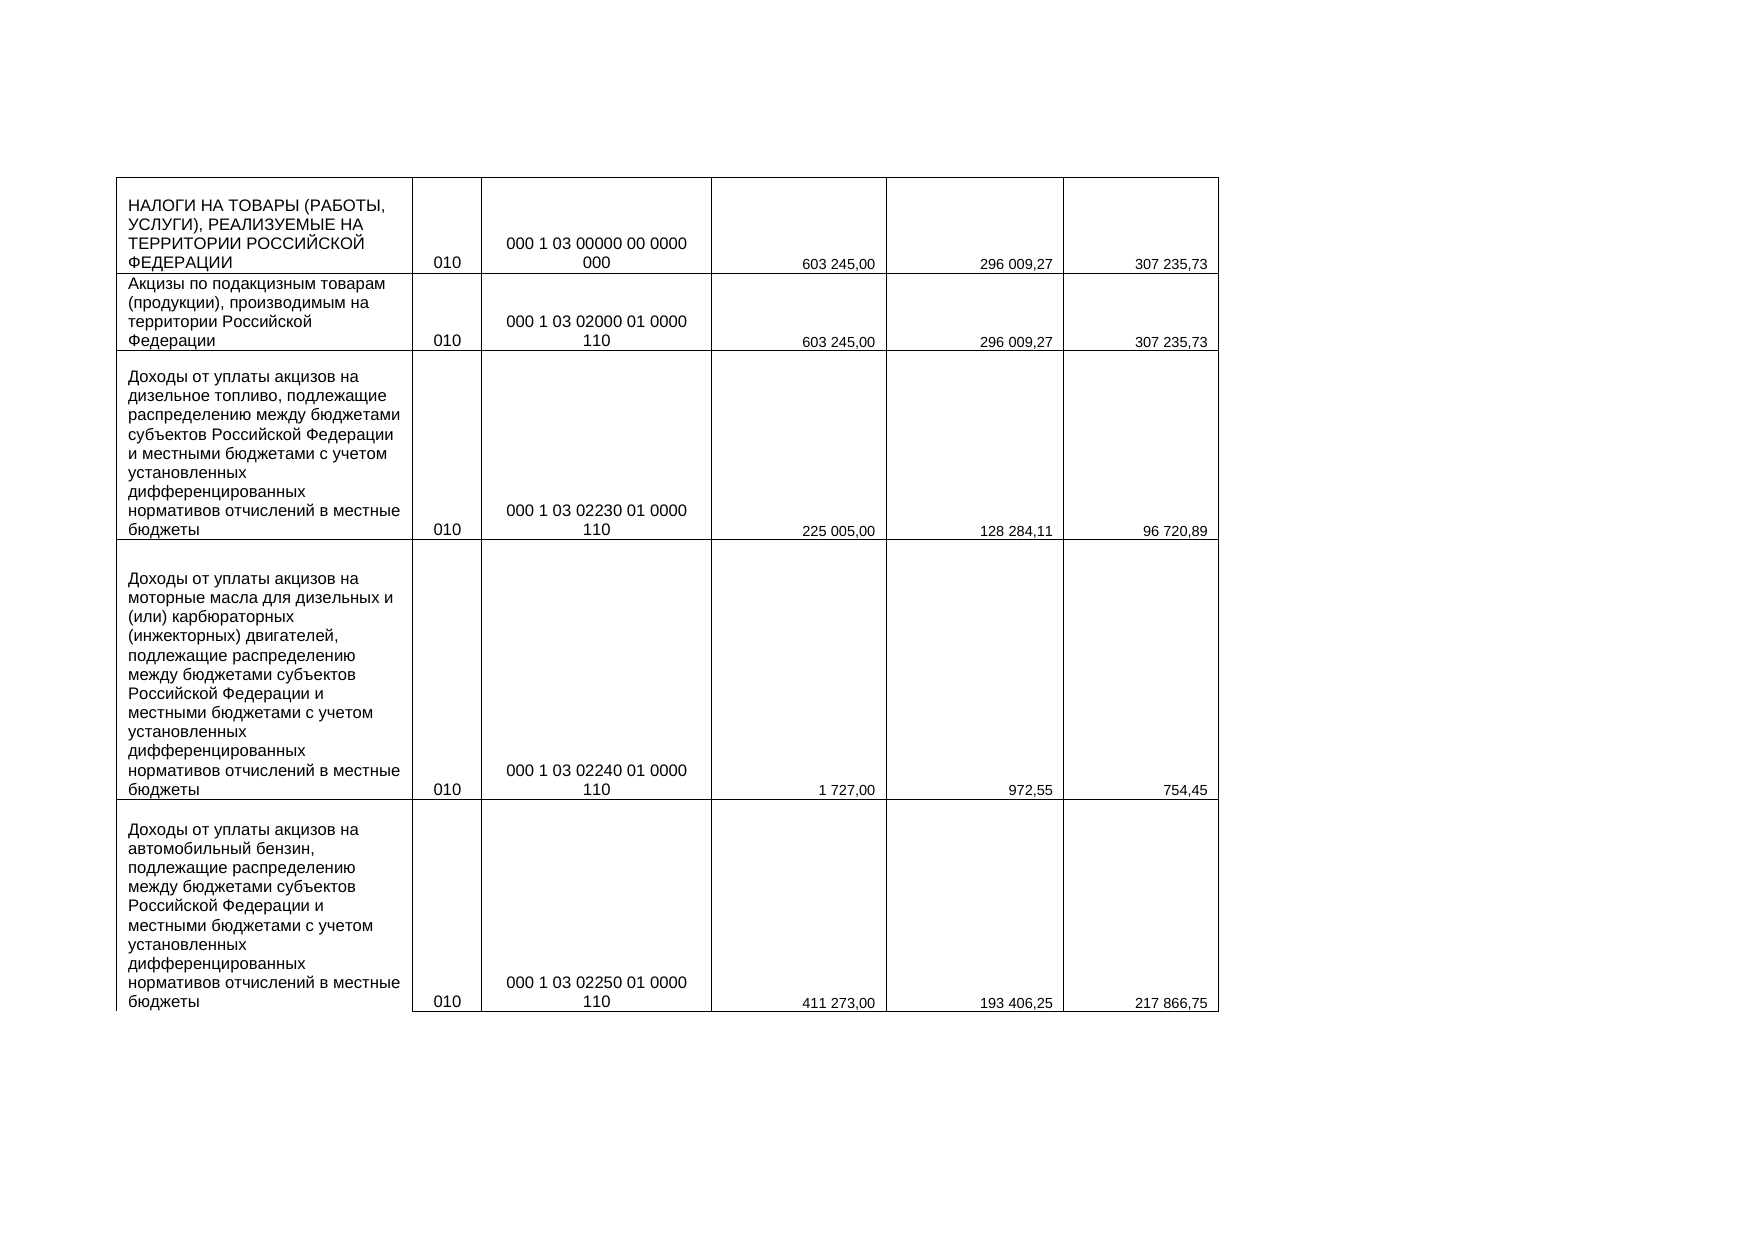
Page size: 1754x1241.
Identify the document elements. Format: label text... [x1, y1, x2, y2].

table_cell 307 235,73 [1064, 274, 1218, 350]
table_cell 000 1 03 02230 01 0000 110 [482, 351, 711, 539]
table_cell 000 1 03 00000 00 0000 000 [482, 178, 711, 272]
table_cell 296 009,27 [887, 274, 1063, 350]
table_cell 010 [413, 800, 481, 1011]
table_cell 217 866,75 [1064, 800, 1218, 1011]
table_cell 000 1 03 02000 01 0000 110 [482, 274, 711, 350]
table_cell 603 245,00 [712, 178, 886, 272]
table_cell 128 284,11 [887, 351, 1063, 539]
table_cell Доходы от уплаты акцизов на моторные масла для дизельных и (или) карбюраторных (инжекторных) двигателей, подлежащие распределению между бюджетами субъектов Российской Федерации и местными бюджетами с учетом установленных дифференцированных нормативов отчислений в местные бюджеты [117, 540, 412, 799]
table_cell 225 005,00 [712, 351, 886, 539]
table_cell Доходы от уплаты акцизов на автомобильный бензин, подлежащие распределению между бюджетами субъектов Российской Федерации и местными бюджетами с учетом установленных дифференцированных нормативов отчислений в местные бюджеты [117, 800, 412, 1011]
table_cell 193 406,25 [887, 800, 1063, 1011]
table_cell 96 720,89 [1064, 351, 1218, 539]
table_cell 307 235,73 [1064, 178, 1218, 272]
table_cell 010 [413, 351, 481, 539]
table_cell 000 1 03 02250 01 0000 110 [482, 800, 711, 1011]
table_cell 754,45 [1064, 540, 1218, 799]
table_cell 972,55 [887, 540, 1063, 799]
table_cell 603 245,00 [712, 274, 886, 350]
table_cell 010 [413, 178, 481, 272]
table_cell 296 009,27 [887, 178, 1063, 272]
table_cell 000 1 03 02240 01 0000 110 [482, 540, 711, 799]
table_cell 010 [413, 274, 481, 350]
table_cell Доходы от уплаты акцизов на дизельное топливо, подлежащие распределению между бюджетами субъектов Российской Федерации и местными бюджетами с учетом установленных дифференцированных нормативов отчислений в местные бюджеты [117, 351, 412, 539]
table_cell 411 273,00 [712, 800, 886, 1011]
table_cell Акцизы по подакцизным товарам (продукции), производимым на территории Российской Федерации [117, 274, 412, 350]
table_cell НАЛОГИ НА ТОВАРЫ (РАБОТЫ, УСЛУГИ), РЕАЛИЗУЕМЫЕ НА ТЕРРИТОРИИ РОССИЙСКОЙ ФЕДЕРАЦИИ [117, 178, 412, 272]
table_cell 1 727,00 [712, 540, 886, 799]
table_cell 010 [413, 540, 481, 799]
